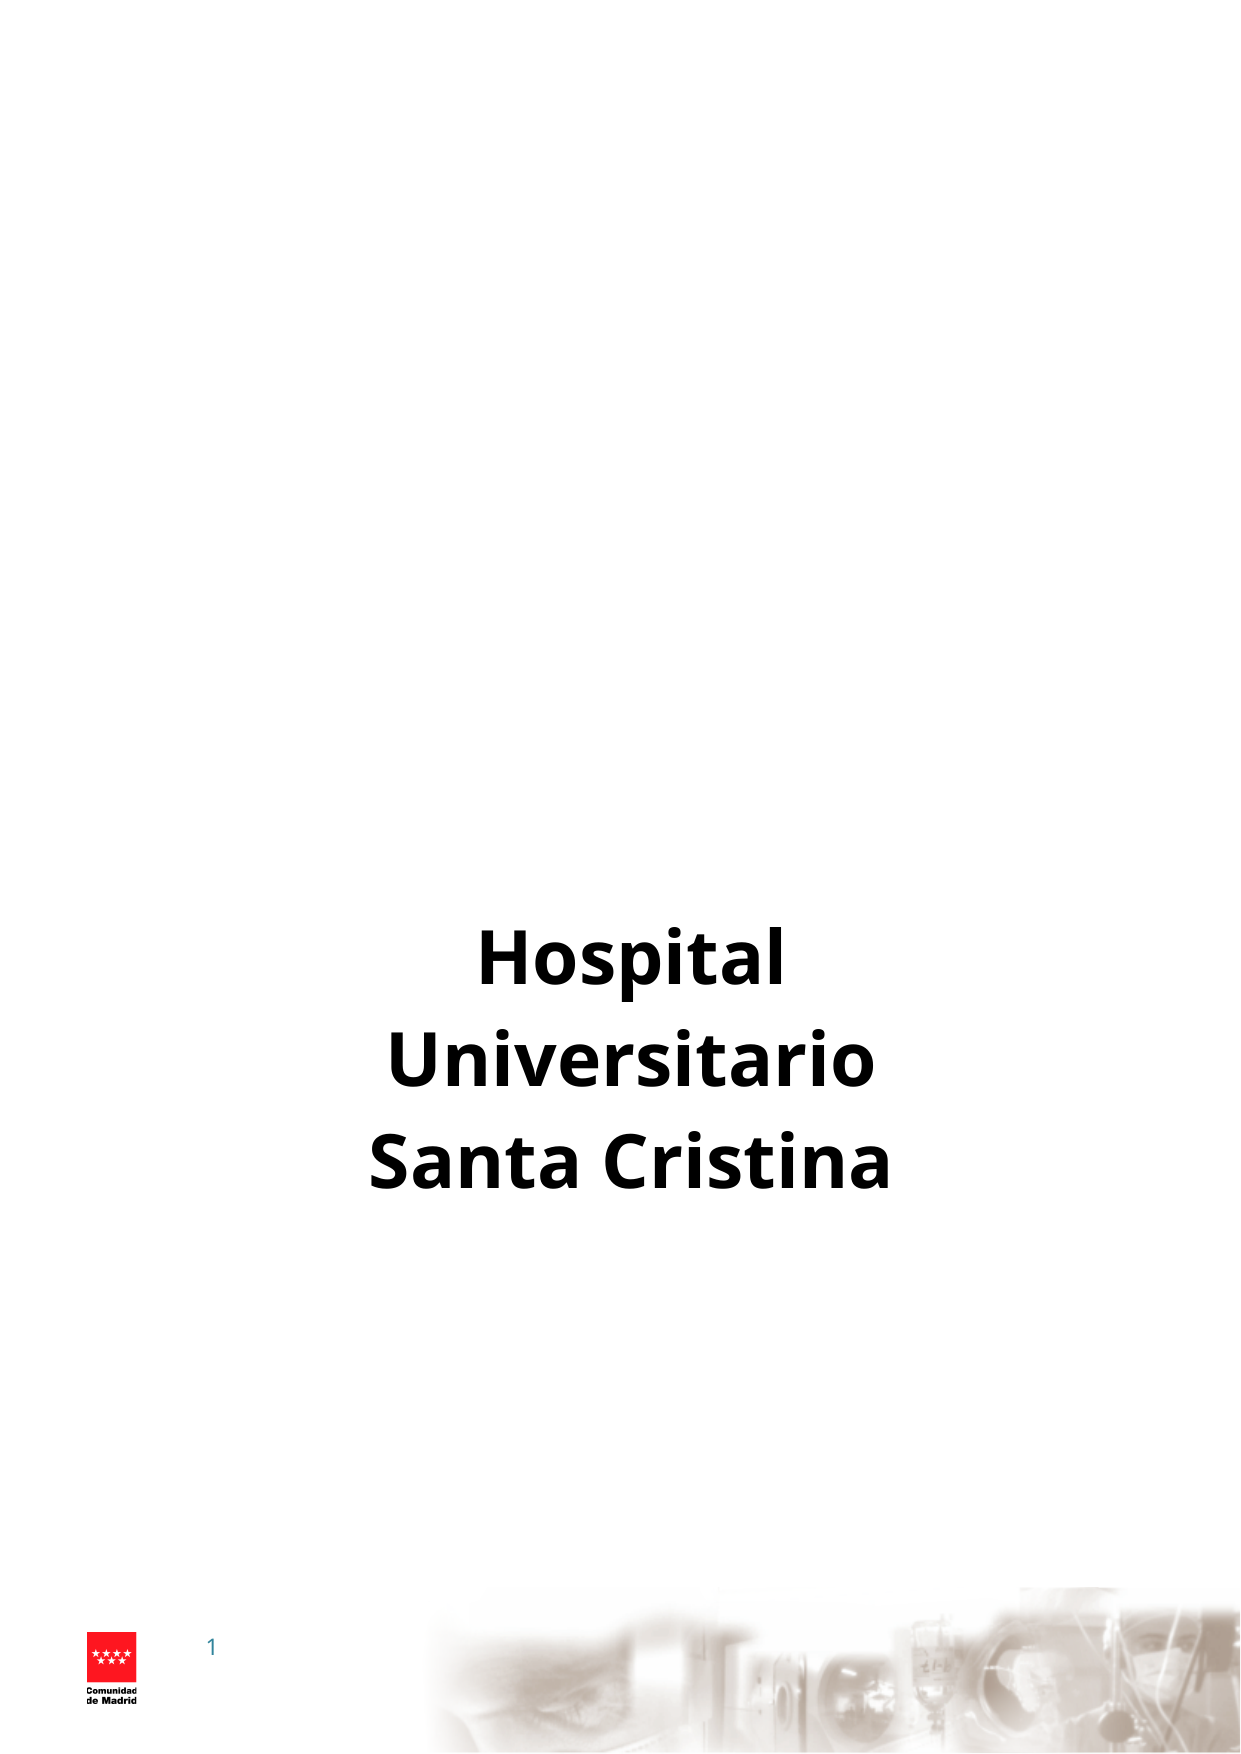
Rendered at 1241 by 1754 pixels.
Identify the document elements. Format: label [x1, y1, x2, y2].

picture [87, 1632, 137, 1704]
picture [326, 1587, 1241, 1754]
